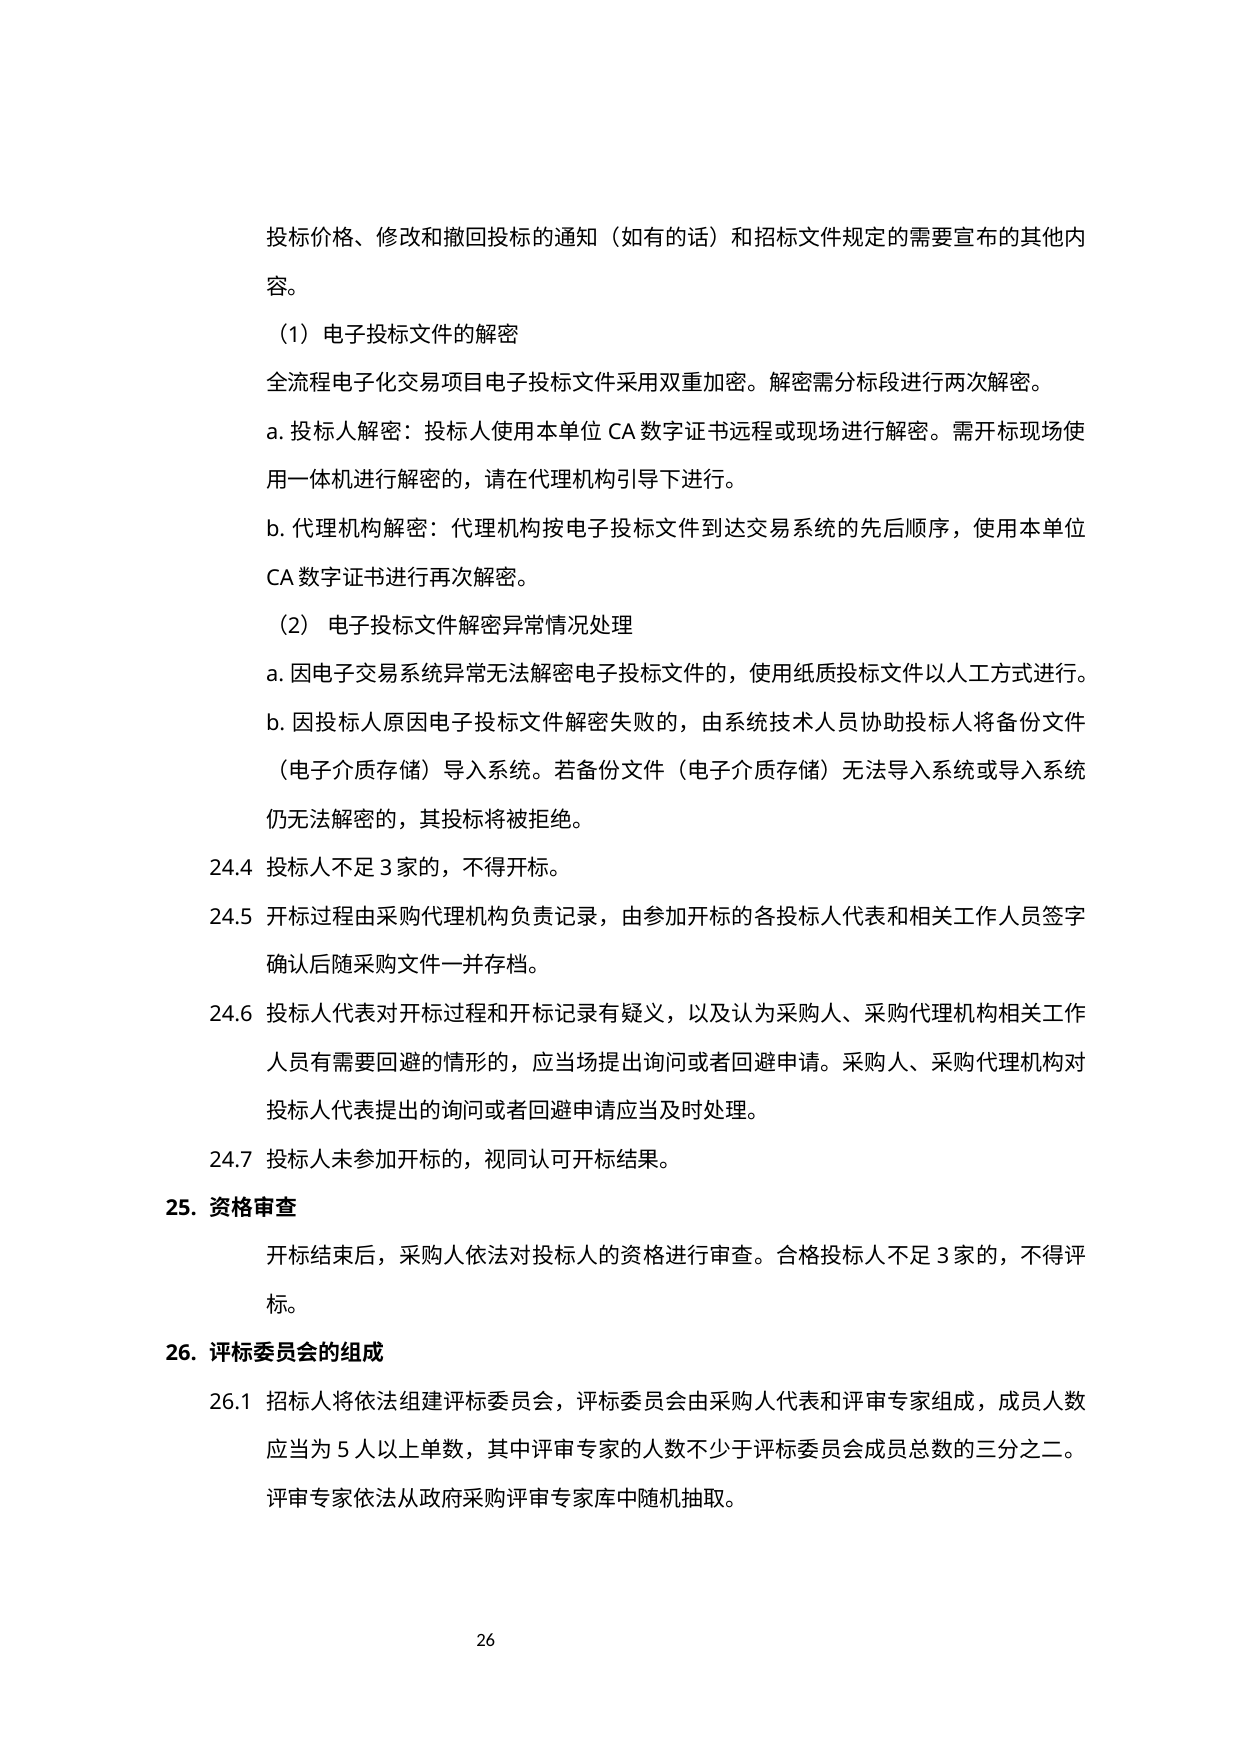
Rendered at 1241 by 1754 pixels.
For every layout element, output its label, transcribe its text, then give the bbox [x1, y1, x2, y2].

text 全流程电子化交易项目电子投标文件采用双重加密。解密需分标段进行两次解密。 [266, 365, 1087, 397]
list 评标委员会的组成 [165, 1335, 1087, 1367]
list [209, 219, 1087, 301]
text a. 投标人解密：投标人使用本单位CA数字证书远程或现场进行解密。需开标现场使用一体机进行解密的，请在代理机构引导下进行。 [266, 413, 1087, 494]
list 开标过程由采购代理机构负责记录，由参加开标的各投标人代表和相关工作人员签字确认后随采购文件一并存档。 [209, 898, 1087, 979]
text b. 代理机构解密：代理机构按电子投标文件到达交易系统的先后顺序，使用本单位CA数字证书进行再次解密。 [266, 510, 1087, 592]
list 资格审查 [165, 1189, 1087, 1222]
list 投标人代表对开标过程和开标记录有疑义，以及认为采购人、采购代理机构相关工作人员有需要回避的情形的，应当场提出询问或者回避申请。采购人、采购代理机构对投标人代表提出的询问或者回避申请应当及时处理。 [209, 995, 1087, 1125]
list 投标人未参加开标的，视同认可开标结果。 [209, 1141, 1087, 1174]
text （1）电子投标文件的解密 [266, 317, 1087, 349]
text b. 因投标人原因电子投标文件解密失败的，由系统技术人员协助投标人将备份文件（电子介质存储）导入系统。若备份文件（电子介质存储）无法导入系统或导入系统仍无法解密的，其投标将被拒绝。 [266, 704, 1087, 834]
text 开标结束后，采购人依法对投标人的资格进行审查。合格投标人不足3家的，不得评标。 [266, 1238, 1087, 1319]
list 招标人将依法组建评标委员会，评标委员会由采购人代表和评审专家组成，成员人数应当为5人以上单数，其中评审专家的人数不少于评标委员会成员总数的三分之二。评审专家依法从政府采购评审专家库中随机抽取。 [209, 1383, 1087, 1513]
text （2） 电子投标文件解密异常情况处理 [266, 607, 1087, 640]
list 投标人不足3家的，不得开标。 [209, 850, 1087, 882]
text a. 因电子交易系统异常无法解密电子投标文件的，使用纸质投标文件以人工方式进行。 [266, 656, 1087, 688]
